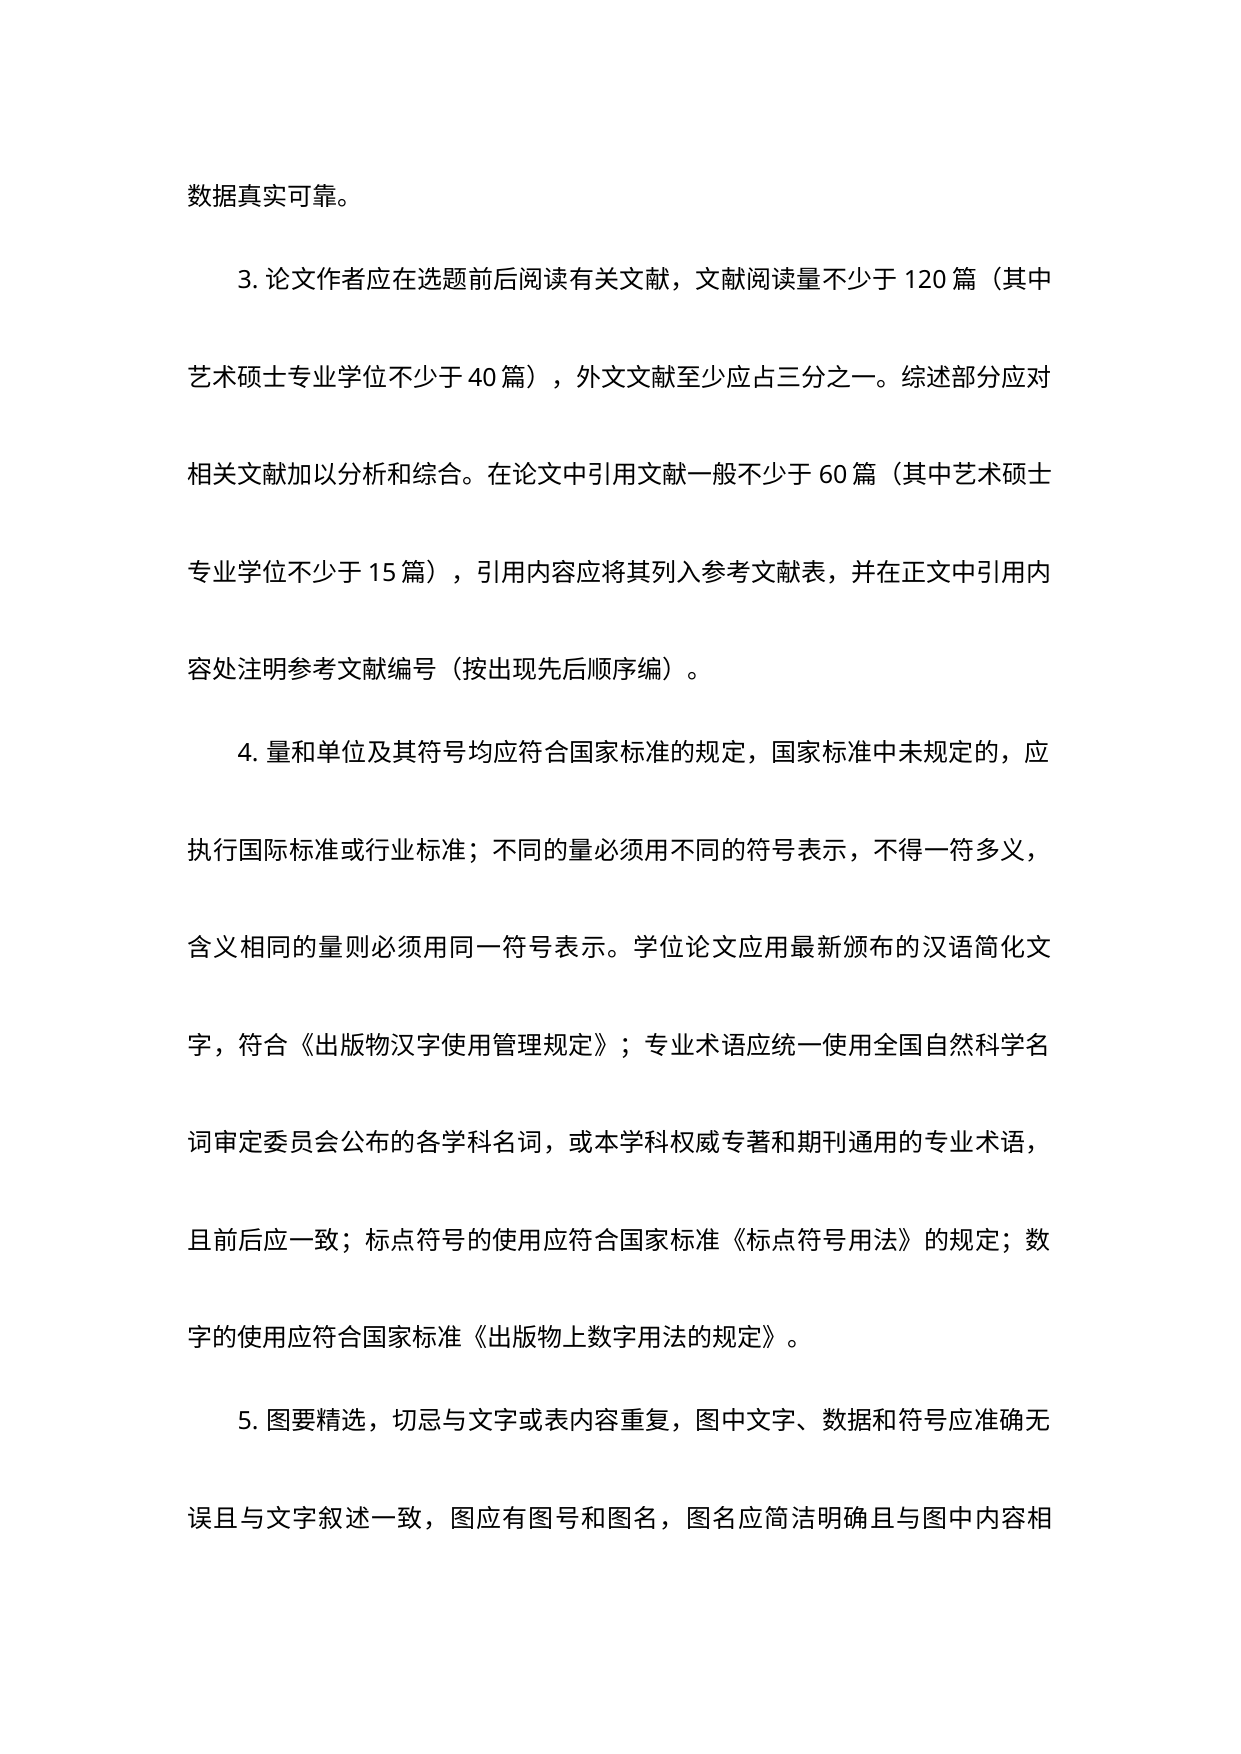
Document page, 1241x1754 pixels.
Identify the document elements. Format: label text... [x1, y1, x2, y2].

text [187, 162, 1053, 227]
text 4. 量和单位及其符号均应符合国家标准的规定，国家标准中未规定的，应执行国际标准或行业标准；不同的量必须用不同的符号表示，不得一符多义，含义相同的量则必须用同一符号表示。学位论文应用最新颁布的汉语简化文字，符合《出版物汉字使用管理规定》；专业术语应统一使用全国自然科学名词审定委员会公布的各学科名词，或本学科权威专著和期刊通用的专业术语，且前后应一致；标点符号的使用应符合国家标准《标点符号用法》的规定；数字的使用应符合国家标准《出版物上数字用法的规定》。 [187, 718, 1053, 1368]
text 3. 论文作者应在选题前后阅读有关文献，文献阅读量不少于120篇（其中艺术硕士专业学位不少于40篇），外文文献至少应占三分之一。综述部分应对相关文献加以分析和综合。在论文中引用文献一般不少于60篇（其中艺术硕士专业学位不少于15篇），引用内容应将其列入参考文献表，并在正文中引用内容处注明参考文献编号（按出现先后顺序编）。 [187, 245, 1053, 700]
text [187, 1386, 1053, 1549]
